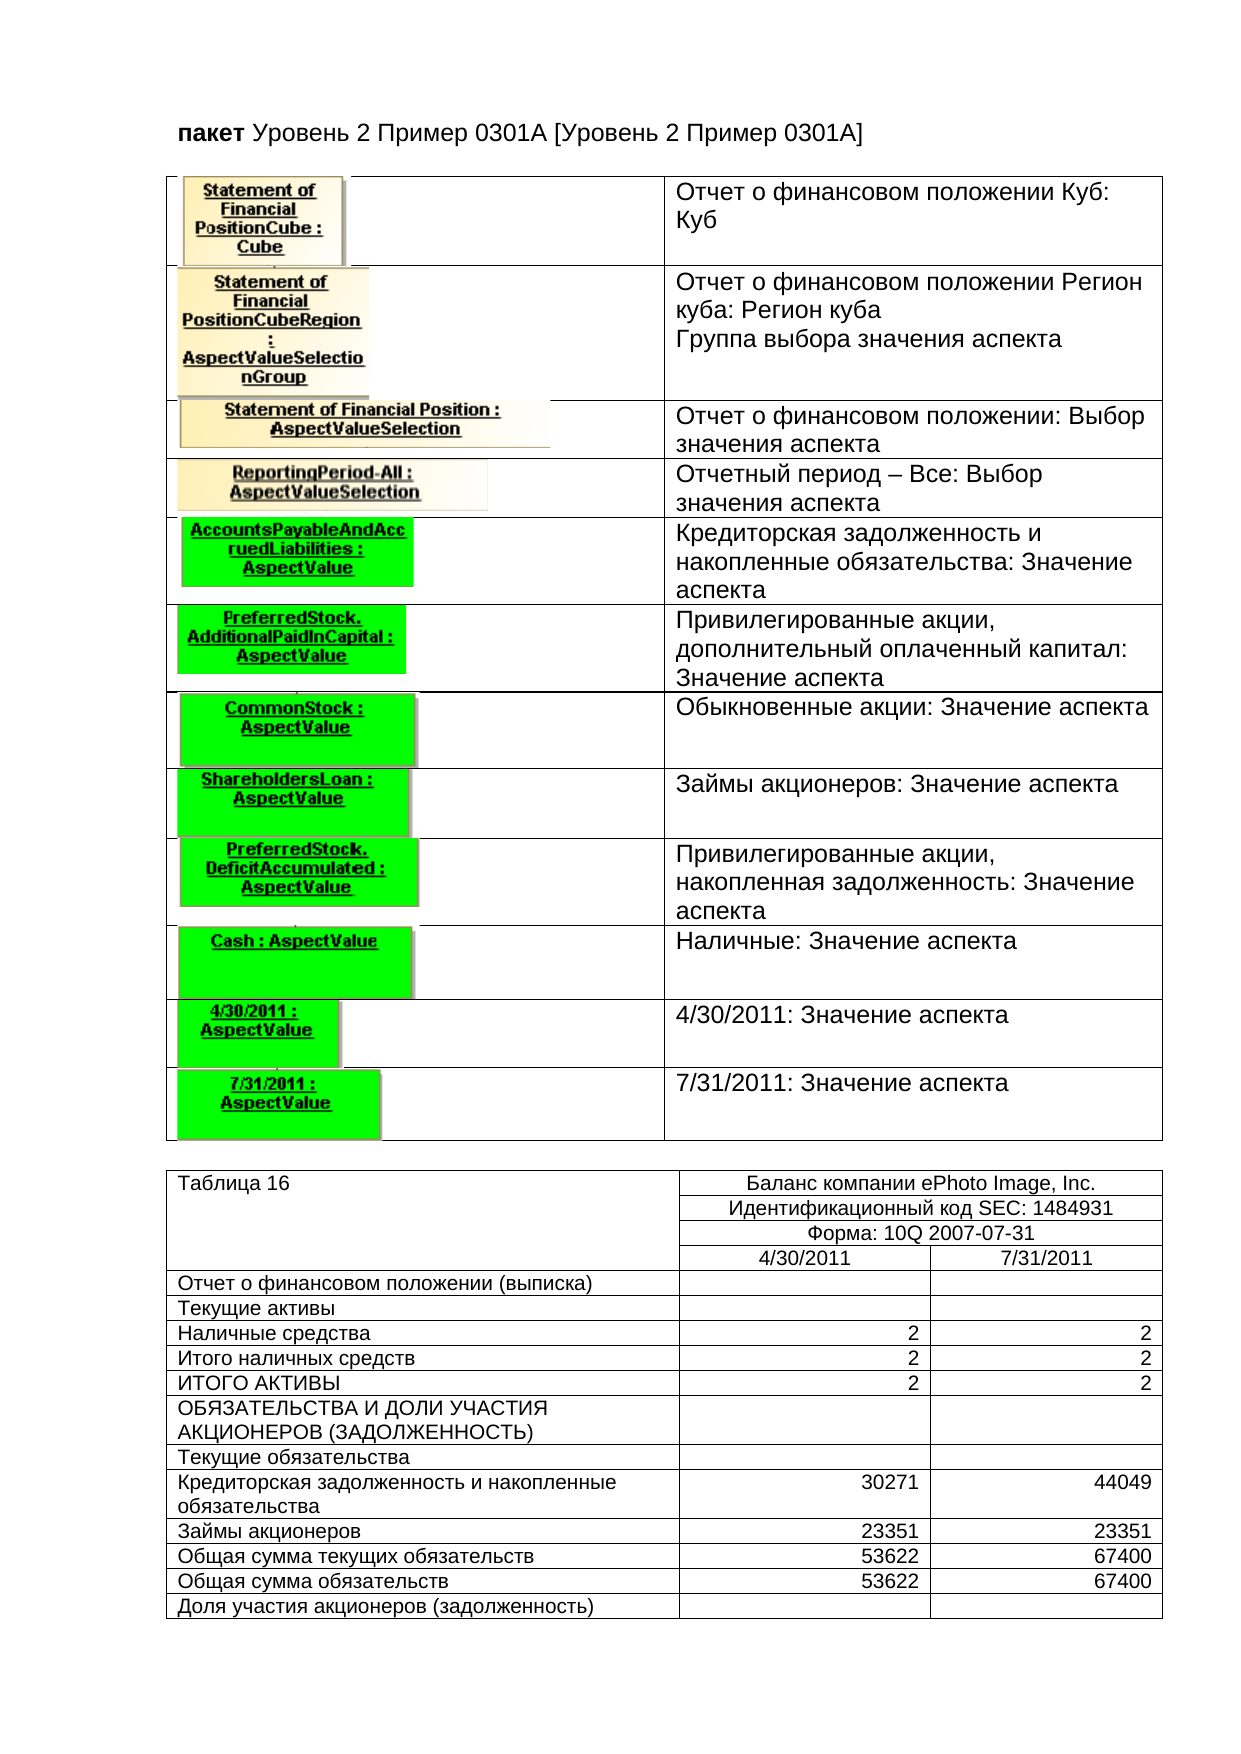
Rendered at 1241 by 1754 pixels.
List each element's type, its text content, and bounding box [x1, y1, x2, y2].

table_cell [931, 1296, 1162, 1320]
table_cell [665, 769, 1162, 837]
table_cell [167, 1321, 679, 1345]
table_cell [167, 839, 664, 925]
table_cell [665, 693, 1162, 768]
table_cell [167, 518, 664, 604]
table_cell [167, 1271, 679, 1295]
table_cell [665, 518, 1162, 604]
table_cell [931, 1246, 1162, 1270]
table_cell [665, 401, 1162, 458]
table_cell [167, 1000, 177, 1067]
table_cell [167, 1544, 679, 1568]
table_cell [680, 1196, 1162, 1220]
text пакет Уровень 2 Пример 0301А [Уровень 2 Пример 0301А] [177, 118, 1152, 147]
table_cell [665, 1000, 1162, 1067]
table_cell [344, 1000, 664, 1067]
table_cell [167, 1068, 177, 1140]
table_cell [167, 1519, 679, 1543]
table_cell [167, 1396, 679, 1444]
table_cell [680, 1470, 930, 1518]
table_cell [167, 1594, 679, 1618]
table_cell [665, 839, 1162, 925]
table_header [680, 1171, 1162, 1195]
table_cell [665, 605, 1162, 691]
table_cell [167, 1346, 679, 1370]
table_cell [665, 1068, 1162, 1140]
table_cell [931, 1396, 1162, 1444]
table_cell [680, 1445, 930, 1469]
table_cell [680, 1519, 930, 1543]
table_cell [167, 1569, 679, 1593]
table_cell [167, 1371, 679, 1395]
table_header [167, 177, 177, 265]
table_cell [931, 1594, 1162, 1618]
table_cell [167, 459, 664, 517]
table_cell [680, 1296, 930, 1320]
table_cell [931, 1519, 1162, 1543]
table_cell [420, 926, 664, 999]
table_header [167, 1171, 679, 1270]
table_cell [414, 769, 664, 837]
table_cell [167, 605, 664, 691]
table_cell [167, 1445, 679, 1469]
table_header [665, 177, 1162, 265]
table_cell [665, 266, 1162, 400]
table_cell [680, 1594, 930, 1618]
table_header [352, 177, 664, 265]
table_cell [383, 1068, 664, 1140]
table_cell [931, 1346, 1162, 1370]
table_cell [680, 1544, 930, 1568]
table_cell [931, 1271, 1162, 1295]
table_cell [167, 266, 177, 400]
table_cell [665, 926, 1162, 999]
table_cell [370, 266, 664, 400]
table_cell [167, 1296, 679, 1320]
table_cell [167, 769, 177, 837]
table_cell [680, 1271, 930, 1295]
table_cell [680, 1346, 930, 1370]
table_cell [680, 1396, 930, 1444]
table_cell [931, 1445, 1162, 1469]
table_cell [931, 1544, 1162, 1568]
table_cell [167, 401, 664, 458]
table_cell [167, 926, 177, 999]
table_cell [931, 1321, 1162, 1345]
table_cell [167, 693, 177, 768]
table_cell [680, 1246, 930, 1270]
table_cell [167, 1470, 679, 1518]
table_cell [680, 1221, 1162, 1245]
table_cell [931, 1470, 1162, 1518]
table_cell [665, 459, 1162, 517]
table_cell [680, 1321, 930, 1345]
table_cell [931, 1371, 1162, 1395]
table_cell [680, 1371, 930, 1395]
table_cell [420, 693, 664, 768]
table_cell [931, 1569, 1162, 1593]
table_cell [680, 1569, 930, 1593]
